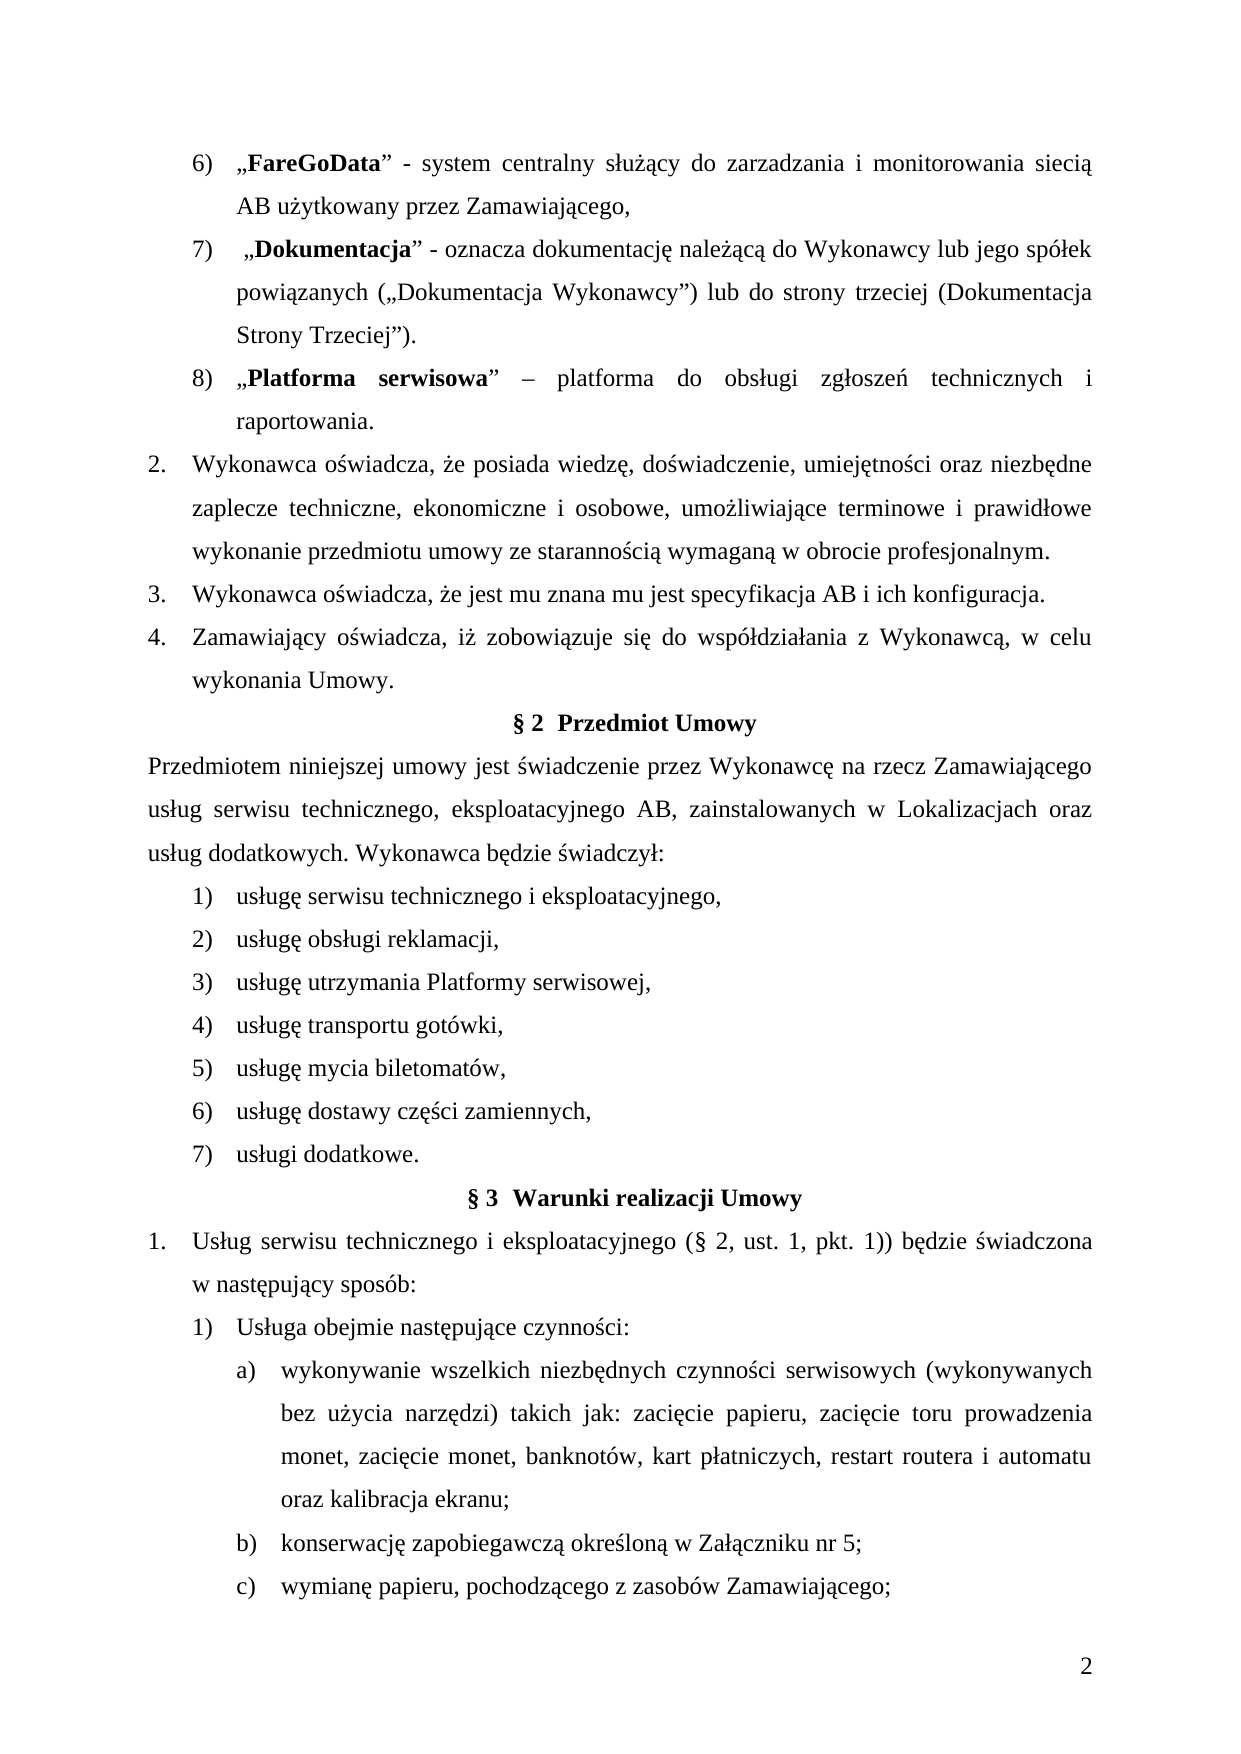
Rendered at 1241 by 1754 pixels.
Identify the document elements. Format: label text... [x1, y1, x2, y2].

list Przedmiotem niniejszej umowy jest świadczenie przez Wykonawcę na rzecz Zamawiającego usług serwisu technicznego, eksploatacyjnego AB, zainstalowanych w Lokalizacjach oraz usług dodatkowych. Wykonawca będzie świadczył: [148, 751, 1093, 866]
list usługę mycia biletomatów, [192, 1053, 1093, 1082]
list usługę obsługi reklamacji, [192, 924, 1093, 953]
subtitle Przedmiot Umowy [148, 708, 1093, 737]
list „FareGoData” - system centralny służący do zarzadzania i monitorowania siecią AB użytkowany przez Zamawiającego, [192, 148, 1093, 219]
list konserwację zapobiegawczą określoną w Załączniku nr 5; [236, 1528, 1093, 1556]
list „Dokumentacja” - oznacza dokumentację należącą do Wykonawcy lub jego spółek powiązanych („Dokumentacja Wykonawcy”) lub do strony trzeciej (Dokumentacja Strony Trzeciej”). [192, 234, 1093, 349]
list Wykonawca oświadcza, że jest mu znana mu jest specyfikacja AB i ich konfiguracja. [148, 579, 1093, 608]
list usługi dodatkowe. [192, 1139, 1093, 1168]
list wymianę papieru, pochodzącego z zasobów Zamawiającego; [236, 1571, 1093, 1599]
list usługę dostawy części zamiennych, [192, 1096, 1093, 1125]
list Usług serwisu technicznego i eksploatacyjnego (§ 2, ust. 1, pkt. 1)) będzie świadczona w następujący sposób: [148, 1226, 1093, 1298]
list Wykonawca oświadcza, że posiada wiedzę, doświadczenie, umiejętności oraz niezbędne zaplecze techniczne, ekonomiczne i osobowe, umożliwiające terminowe i prawidłowe wykonanie przedmiotu umowy ze starannością wymaganą w obrocie profesjonalnym. [148, 449, 1093, 564]
list Zamawiający oświadcza, iż zobowiązuje się do współdziałania z Wykonawcą, w celu wykonania Umowy. [148, 622, 1093, 694]
list usługę serwisu technicznego i eksploatacyjnego, [192, 881, 1093, 909]
subtitle Warunki realizacji Umowy [148, 1183, 1093, 1211]
list usługę transportu gotówki, [192, 1010, 1093, 1039]
list Usługa obejmie następujące czynności: [192, 1312, 1093, 1341]
list wykonywanie wszelkich niezbędnych czynności serwisowych (wykonywanych bez użycia narzędzi) takich jak: zacięcie papieru, zacięcie toru prowadzenia monet, zacięcie monet, banknotów, kart płatniczych, restart routera i automatu oraz kalibracja ekranu; [236, 1355, 1093, 1513]
list usługę utrzymania Platformy serwisowej, [192, 967, 1093, 996]
list „Platforma serwisowa” – platforma do obsługi zgłoszeń technicznych i raportowania. [192, 363, 1093, 435]
